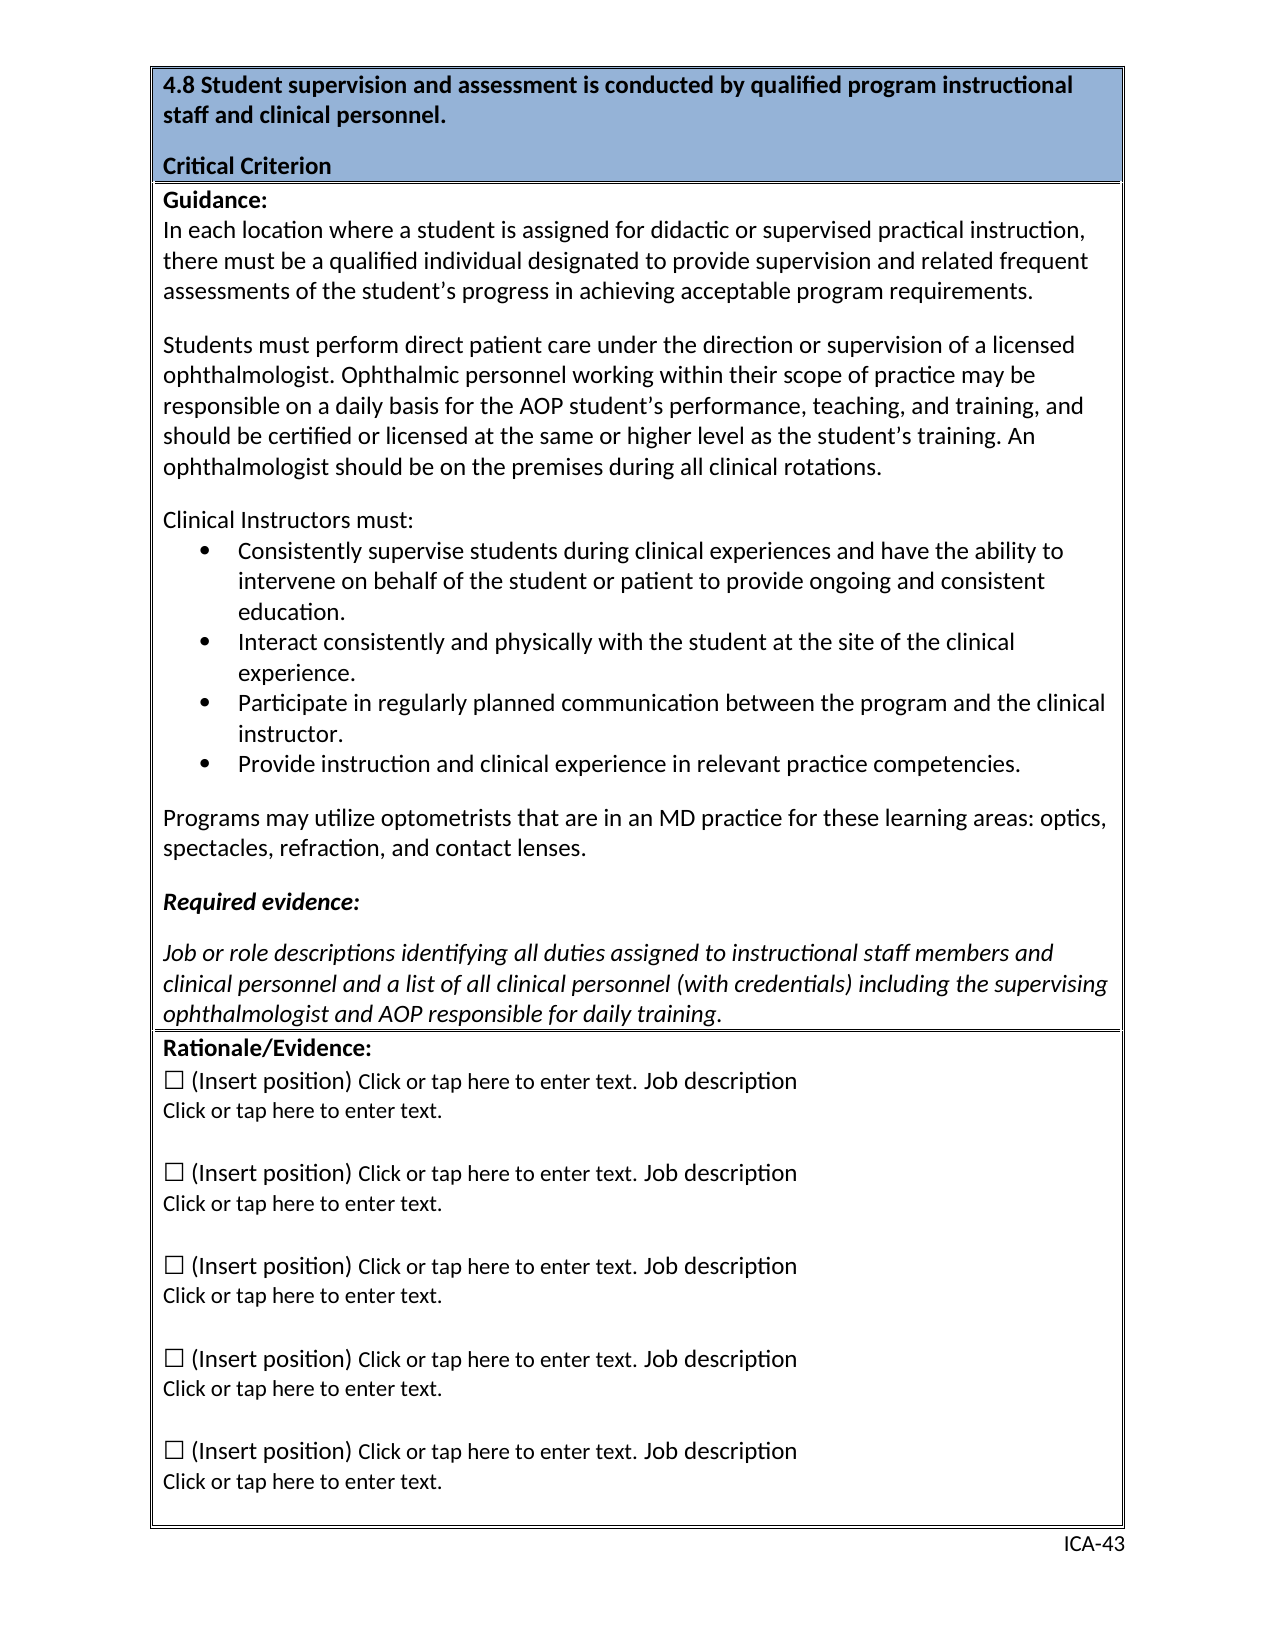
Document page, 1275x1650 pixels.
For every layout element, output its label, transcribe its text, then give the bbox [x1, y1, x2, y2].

table_header 4.8 Student supervision and assessment is conducted by qualified program instructional staff and clinical personnel. Critical Criterion [153, 69, 1122, 181]
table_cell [153, 1029, 1122, 1525]
table_cell Guidance: In each location where a student is assigned for didactic or supervised practical instruction, there must be a qualified individual designated to provide supervision and related frequent assessments of the student’s progress in achieving acceptable program requirements. Students must perform direct patient care under the direction or supervision of a licensed ophthalmologist. Ophthalmic personnel working within their scope of practice may be responsible on a daily basis for the AOP student’s performance, teaching, and training, and should be certified or licensed at the same or higher level as the student’s training. An ophthalmologist should be on the premises during all clinical rotations. Clinical Instructors must: Consistently supervise students during clinical experiences and have the ability to intervene on behalf of the student or patient to provide ongoing and consistent education. Interact consistently and physically with the student at the site of the clinical experience. Participate in regularly planned communication between the program and the clinical instructor. Provide instruction and clinical experience in relevant practice competencies. Programs may utilize optometrists that are in an MD practice for these learning areas: optics, spectacles, refraction, and contact lenses. Required evidence: Job or role descriptions identifying all duties assigned to instructional staff members and clinical personnel and a list of all clinical personnel (with credentials) including the supervising ophthalmologist and AOP responsible for daily training. [153, 181, 1122, 1029]
